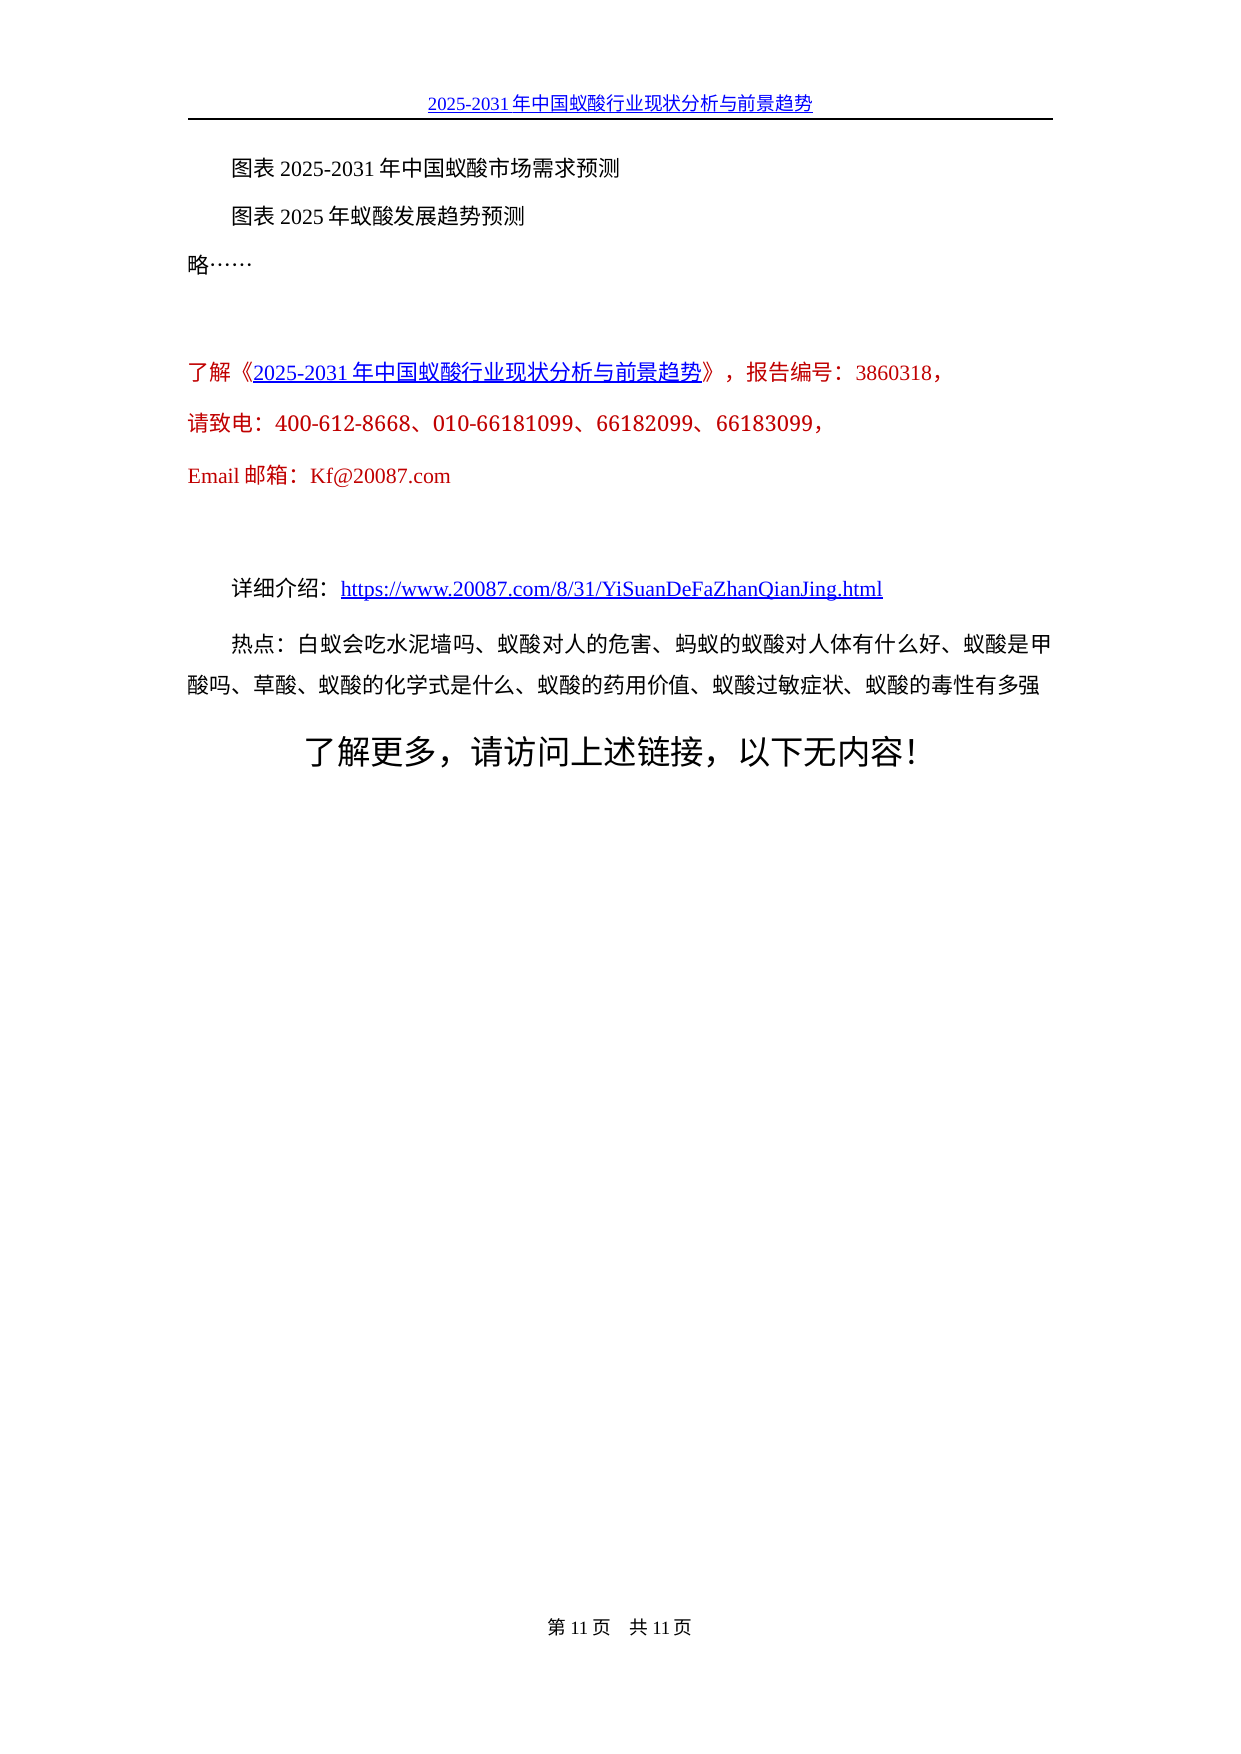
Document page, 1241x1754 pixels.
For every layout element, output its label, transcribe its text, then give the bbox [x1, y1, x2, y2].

text 热点：白蚁会吃水泥墙吗、蚁酸对人的危害、蚂蚁的蚁酸对人体有什么好、蚁酸是甲酸吗、草酸、蚁酸的化学式是什么、蚁酸的药用价值、蚁酸过敏症状、蚁酸的毒性有多强 [187, 627, 1053, 700]
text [187, 150, 1053, 280]
text 详细介绍：https://www.20087.com/8/31/YiSuanDeFaZhanQianJing.html [187, 570, 1053, 603]
title 了解更多，请访问上述链接，以下无内容！ [187, 717, 1053, 782]
text 请致电：400-612-8668、010-66181099、66182099、66183099， [187, 406, 1053, 438]
text Email邮箱：Kf@20087.com [187, 457, 1053, 490]
text 了解《2025-2031年中国蚁酸行业现状分析与前景趋势》，报告编号：3860318， [187, 354, 1053, 387]
